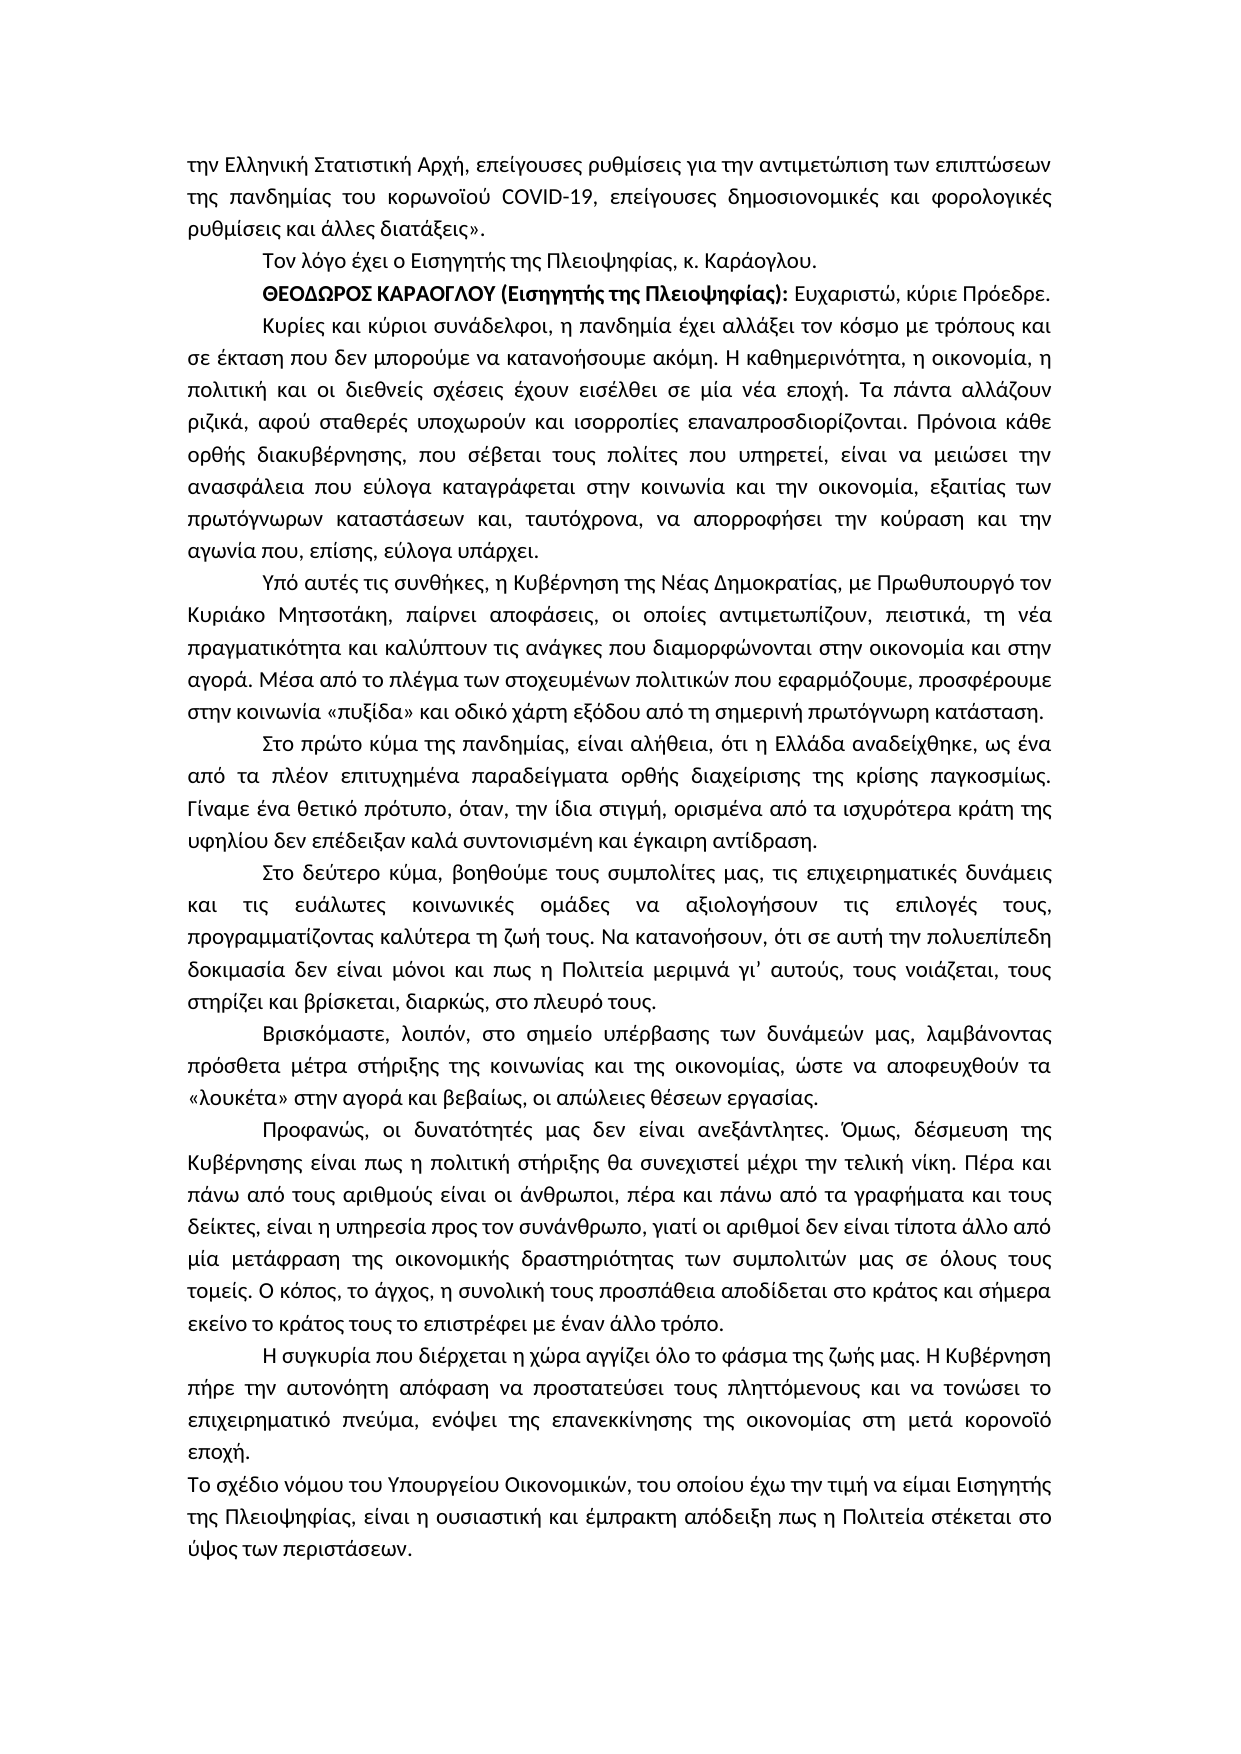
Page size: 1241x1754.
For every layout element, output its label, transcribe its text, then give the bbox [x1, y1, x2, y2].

text Η συγκυρία που διέρχεται η χώρα αγγίζει όλο το φάσμα της ζωής μας. Η Κυβέρνηση πήρε την αυτονόητη απόφαση να προστατεύσει τους πληττόμενους και να τονώσει το επιχειρηματικό πνεύμα, ενόψει της επανεκκίνησης της οικονομίας στη μετά κορονοϊό εποχή. [187, 1341, 1053, 1466]
text Προφανώς, οι δυνατότητές μας δεν είναι ανεξάντλητες. Όμως, δέσμευση της Κυβέρνησης είναι πως η πολιτική στήριξης θα συνεχιστεί μέχρι την τελική νίκη. Πέρα και πάνω από τους αριθμούς είναι οι άνθρωποι, πέρα και πάνω από τα γραφήματα και τους δείκτες, είναι η υπηρεσία προς τον συνάνθρωπο, γιατί οι αριθμοί δεν είναι τίποτα άλλο από μία μετάφραση της οικονομικής δραστηριότητας των συμπολιτών μας σε όλους τους τομείς. Ο κόπος, το άγχος, η συνολική τους προσπάθεια αποδίδεται στο κράτος και σήμερα εκείνο το κράτος τους το επιστρέφει με έναν άλλο τρόπο. [187, 1116, 1053, 1337]
text Στο πρώτο κύμα της πανδημίας, είναι αλήθεια, ότι η Ελλάδα αναδείχθηκε, ως ένα από τα πλέον επιτυχημένα παραδείγματα ορθής διαχείρισης της κρίσης παγκοσμίως. Γίναμε ένα θετικό πρότυπο, όταν, την ίδια στιγμή, ορισμένα από τα ισχυρότερα κράτη της υφηλίου δεν επέδειξαν καλά συντονισμένη και έγκαιρη αντίδραση. [187, 729, 1053, 854]
text Υπό αυτές τις συνθήκες, η Κυβέρνηση της Νέας Δημοκρατίας, με Πρωθυπουργό τον Κυριάκο Μητσοτάκη, παίρνει αποφάσεις, οι οποίες αντιμετωπίζουν, πειστικά, τη νέα πραγματικότητα και καλύπτουν τις ανάγκες που διαμορφώνονται στην οικονομία και στην αγορά. Μέσα από το πλέγμα των στοχευμένων πολιτικών που εφαρμόζουμε, προσφέρουμε στην κοινωνία «πυξίδα» και οδικό χάρτη εξόδου από τη σημερινή πρωτόγνωρη κατάσταση. [187, 568, 1053, 725]
text Το σχέδιο νόμου του Υπουργείου Οικονομικών, του οποίου έχω την τιμή να είμαι Εισηγητής της Πλειοψηφίας, είναι η ουσιαστική και έμπρακτη απόδειξη πως η Πολιτεία στέκεται στο ύψος των περιστάσεων. [187, 1470, 1053, 1562]
text Τον λόγο έχει ο Εισηγητής της Πλειοψηφίας, κ. Καράογλου. [187, 247, 1053, 274]
text Βρισκόμαστε, λοιπόν, στο σημείο υπέρβασης των δυνάμεών μας, λαμβάνοντας πρόσθετα μέτρα στήριξης της κοινωνίας και της οικονομίας, ώστε να αποφευχθούν τα «λουκέτα» στην αγορά και βεβαίως, οι απώλειες θέσεων εργασίας. [187, 1019, 1053, 1111]
text Κυρίες και κύριοι συνάδελφοι, η πανδημία έχει αλλάξει τον κόσμο με τρόπους και σε έκταση που δεν μπορούμε να κατανοήσουμε ακόμη. Η καθημερινότητα, η οικονομία, η πολιτική και οι διεθνείς σχέσεις έχουν εισέλθει σε μία νέα εποχή. Τα πάντα αλλάζουν ριζικά, αφού σταθερές υποχωρούν και ισορροπίες επαναπροσδιορίζονται. Πρόνοια κάθε ορθής διακυβέρνησης, που σέβεται τους πολίτες που υπηρετεί, είναι να μειώσει την ανασφάλεια που εύλογα καταγράφεται στην κοινωνία και την οικονομία, εξαιτίας των πρωτόγνωρων καταστάσεων και, ταυτόχρονα, να απορροφήσει την κούραση και την αγωνία που, επίσης, εύλογα υπάρχει. [187, 311, 1053, 564]
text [187, 150, 1053, 242]
text ΘΕΟΔΩΡΟΣ ΚΑΡΑΟΓΛΟΥ (Εισηγητής της Πλειοψηφίας): Ευχαριστώ, κύριε Πρόεδρε. [187, 279, 1053, 307]
text Στο δεύτερο κύμα, βοηθούμε τους συμπολίτες μας, τις επιχειρηματικές δυνάμεις και τις ευάλωτες κοινωνικές ομάδες να αξιολογήσουν τις επιλογές τους, προγραμματίζοντας καλύτερα τη ζωή τους. Να κατανοήσουν, ότι σε αυτή την πολυεπίπεδη δοκιμασία δεν είναι μόνοι και πως η Πολιτεία μεριμνά γι’ αυτούς, τους νοιάζεται, τους στηρίζει και βρίσκεται, διαρκώς, στο πλευρό τους. [187, 858, 1053, 1015]
